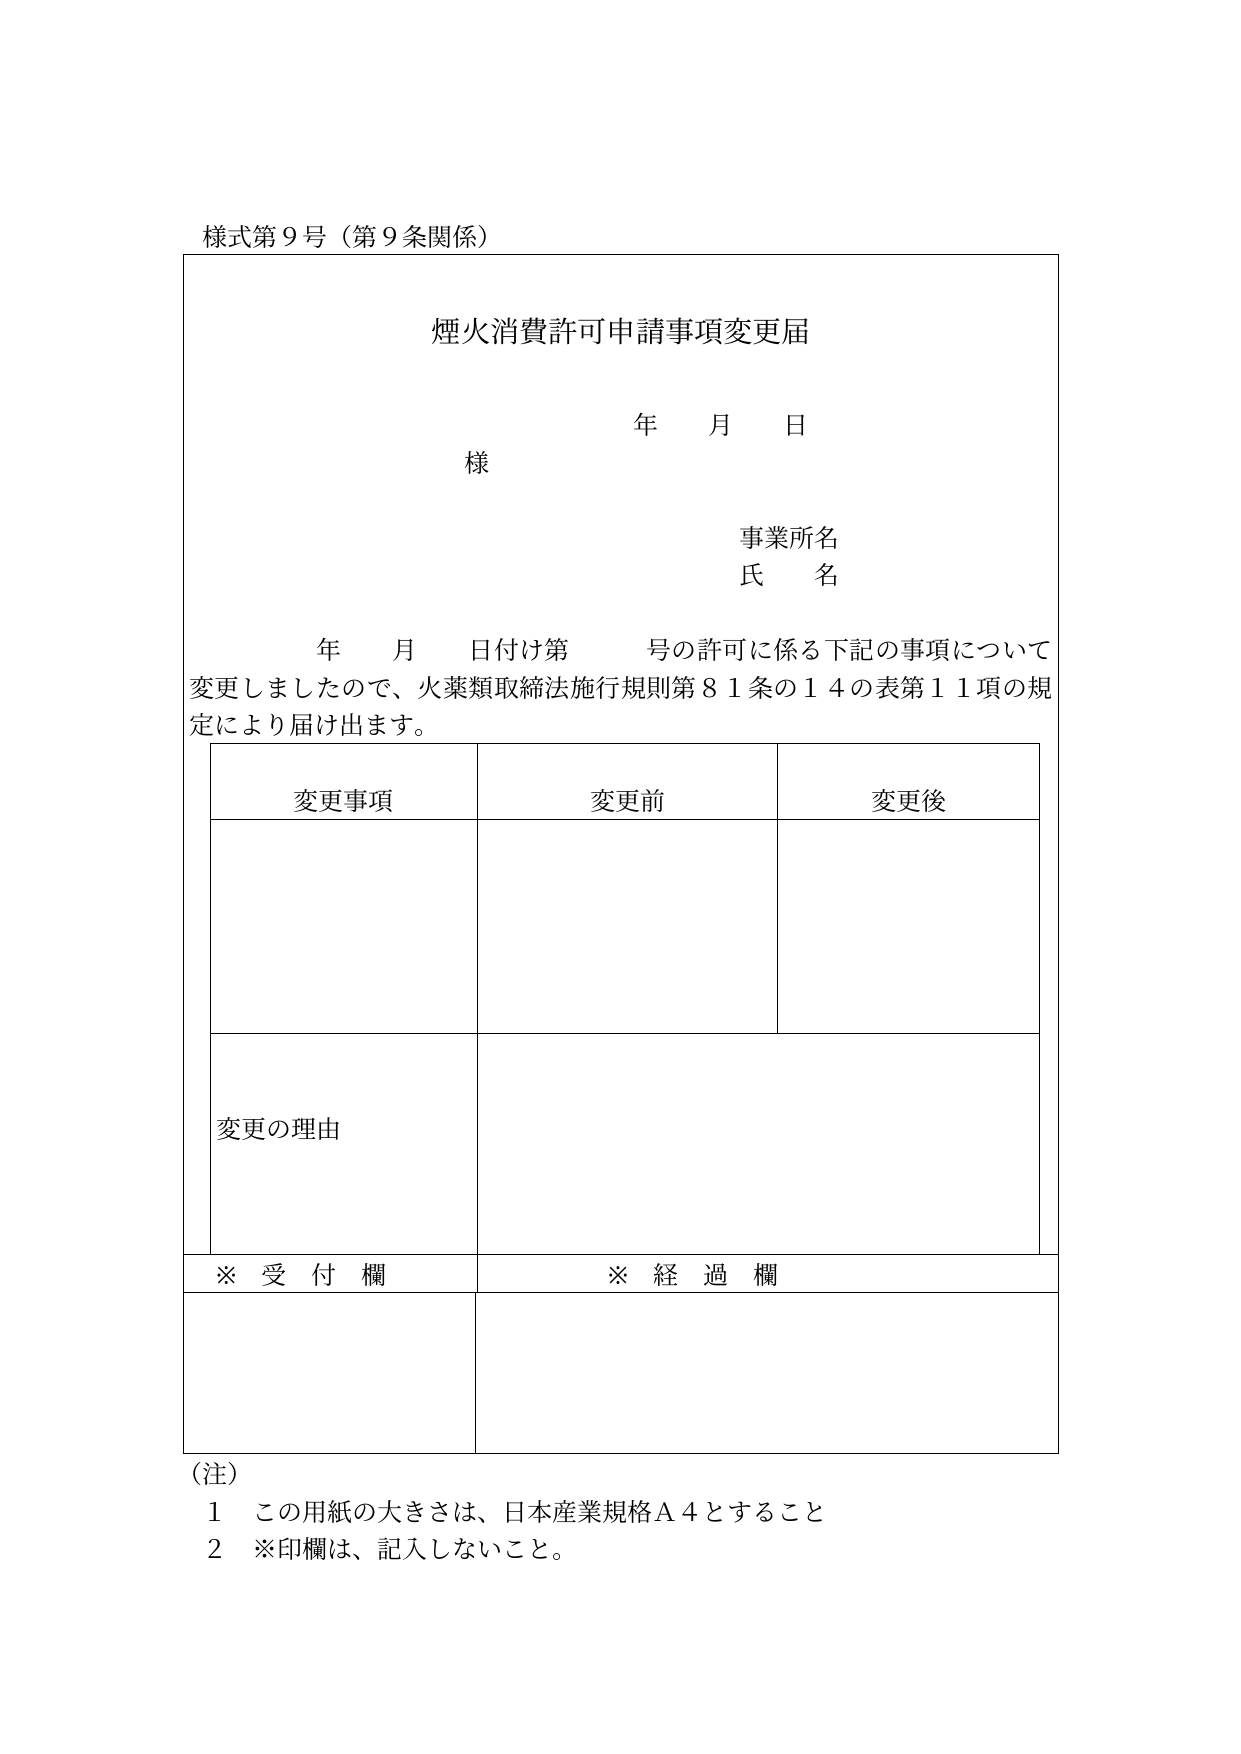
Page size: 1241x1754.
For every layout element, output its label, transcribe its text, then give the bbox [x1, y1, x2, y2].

table_header 煙火消費許可申請事項変更届 年 月 日 様 事業所名 氏 名 年 月 日付け第 号の許可に係る下記の事項について変更しましたので、火薬類取締法施行規則第８１条の１４の表第１１項の規定により届け出ます。 [184, 255, 1058, 743]
table_cell 変更の理由 [211, 1034, 477, 1254]
text １ この用紙の大きさは、日本産業規格Ａ４とすること [177, 1491, 1063, 1529]
table_cell [778, 820, 1039, 1033]
table_cell 変更前 [478, 744, 777, 819]
table_cell 変更後 [778, 744, 1039, 819]
table_cell 変更事項 [211, 744, 477, 819]
text ２ ※印欄は、記入しないこと。 [177, 1529, 1063, 1566]
table_cell [478, 1034, 1039, 1254]
table_cell [1040, 1255, 1058, 1292]
table_cell ※ 経 過 欄 [478, 1255, 1040, 1292]
table_cell [184, 1293, 475, 1453]
table_cell [478, 820, 777, 1033]
table_cell [184, 1255, 210, 1292]
text 様式第９号（第９条関係） [177, 217, 1063, 254]
table_cell ※ 受 付 欄 [210, 1255, 477, 1292]
text （注） [177, 1454, 1063, 1491]
table_cell [211, 820, 477, 1033]
table_cell [1040, 743, 1058, 1254]
table_cell [184, 743, 210, 1254]
table_cell [476, 1293, 1058, 1453]
